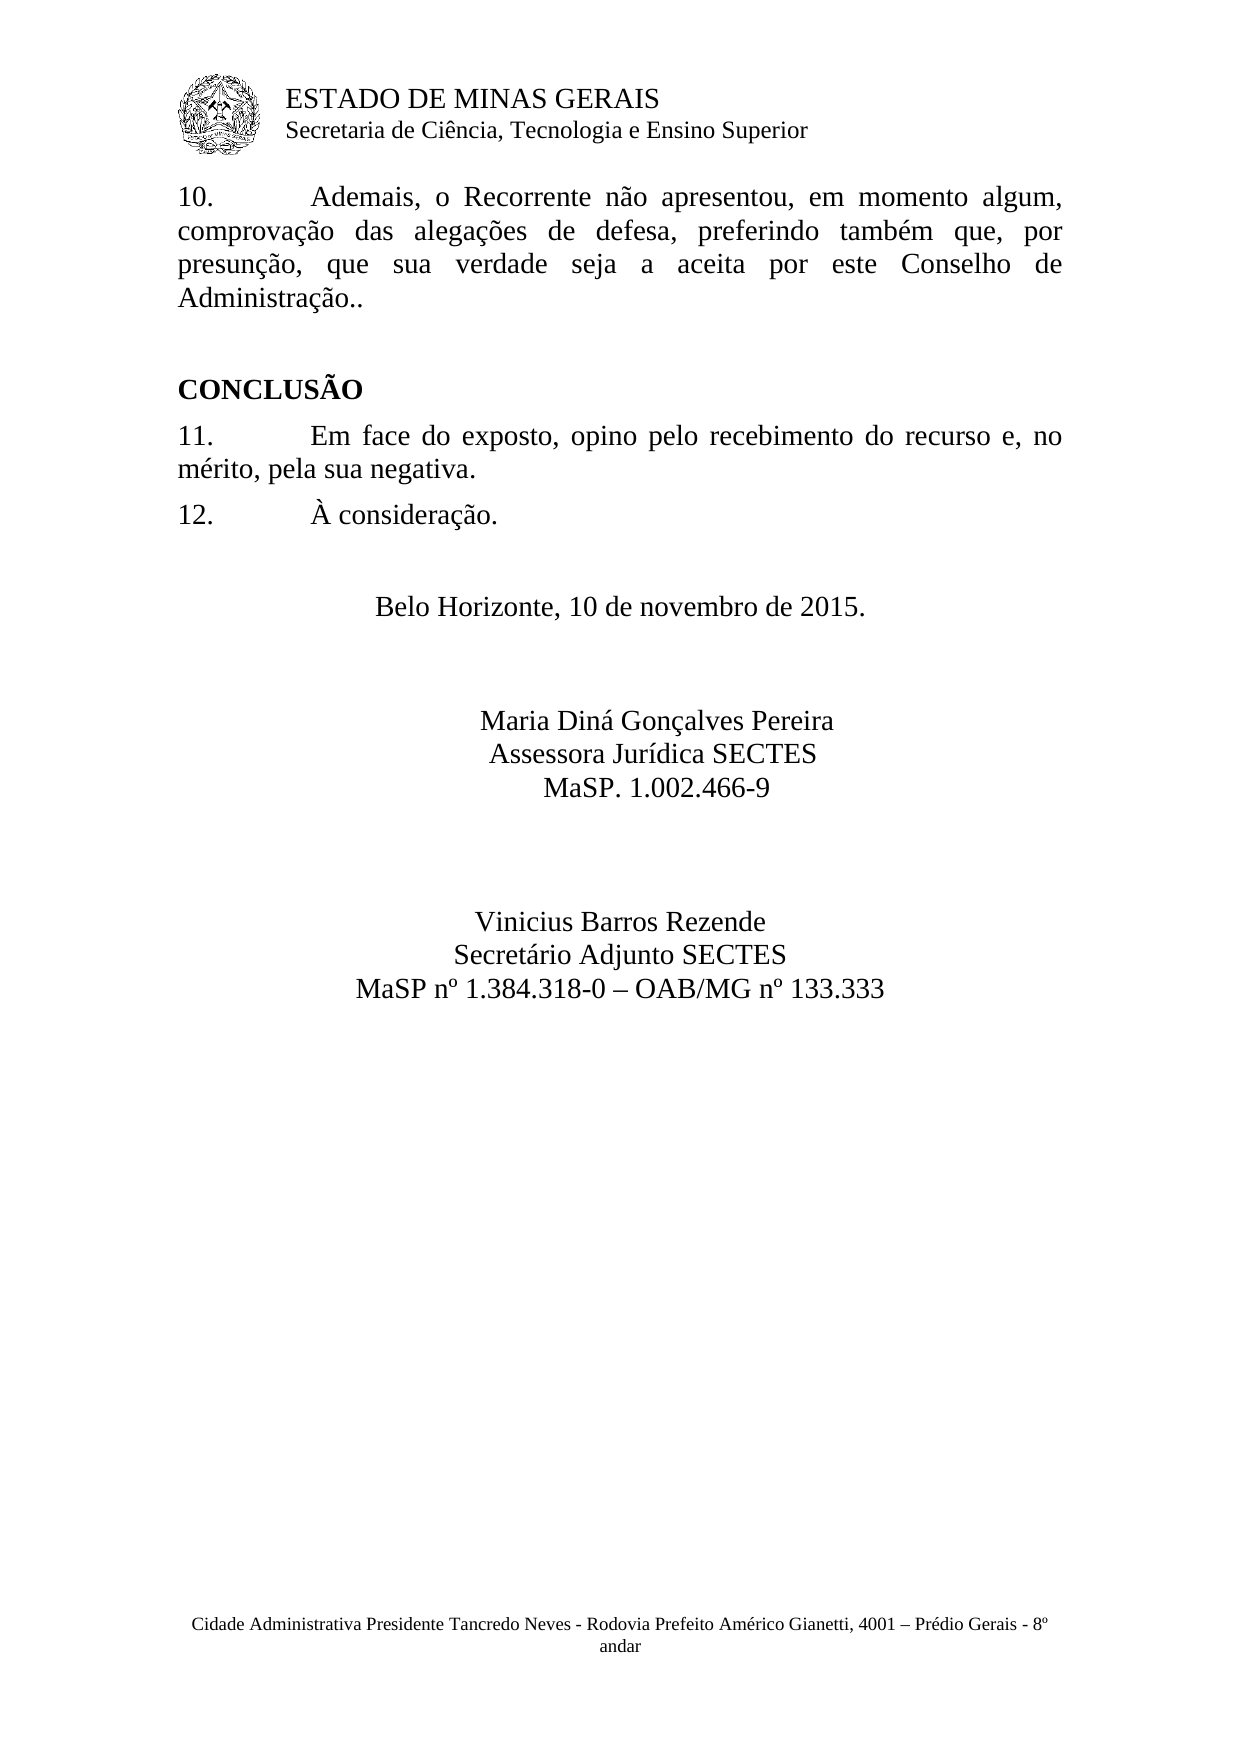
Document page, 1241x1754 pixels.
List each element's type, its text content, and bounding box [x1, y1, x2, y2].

text Assessora Jurídica SECTES [177, 736, 1063, 770]
text Vinicius Barros Rezende [177, 904, 1063, 937]
list Ademais, o Recorrente não apresentou, em momento algum, comprovação das alegações de defesa, preferindo também que, por presunção, que sua verdade seja a aceita por este Conselho de Administração.. [177, 179, 1063, 313]
text Secretário Adjunto SECTES [177, 937, 1063, 971]
text MaSP nº 1.384.318-0 – OAB/MG nº 133.333 [177, 971, 1063, 1004]
text Maria Diná Gonçalves Pereira [177, 703, 1063, 736]
list Em face do exposto, opino pelo recebimento do recurso e, no mérito, pela sua negativa. [177, 418, 1063, 485]
picture [177, 73, 260, 155]
list À consideração. [177, 497, 1063, 531]
text Belo Horizonte, 10 de novembro de 2015. [177, 589, 1063, 623]
text MaSP. 1.002.466-9 [177, 770, 1063, 803]
text CONCLUSÃO [177, 372, 1063, 405]
